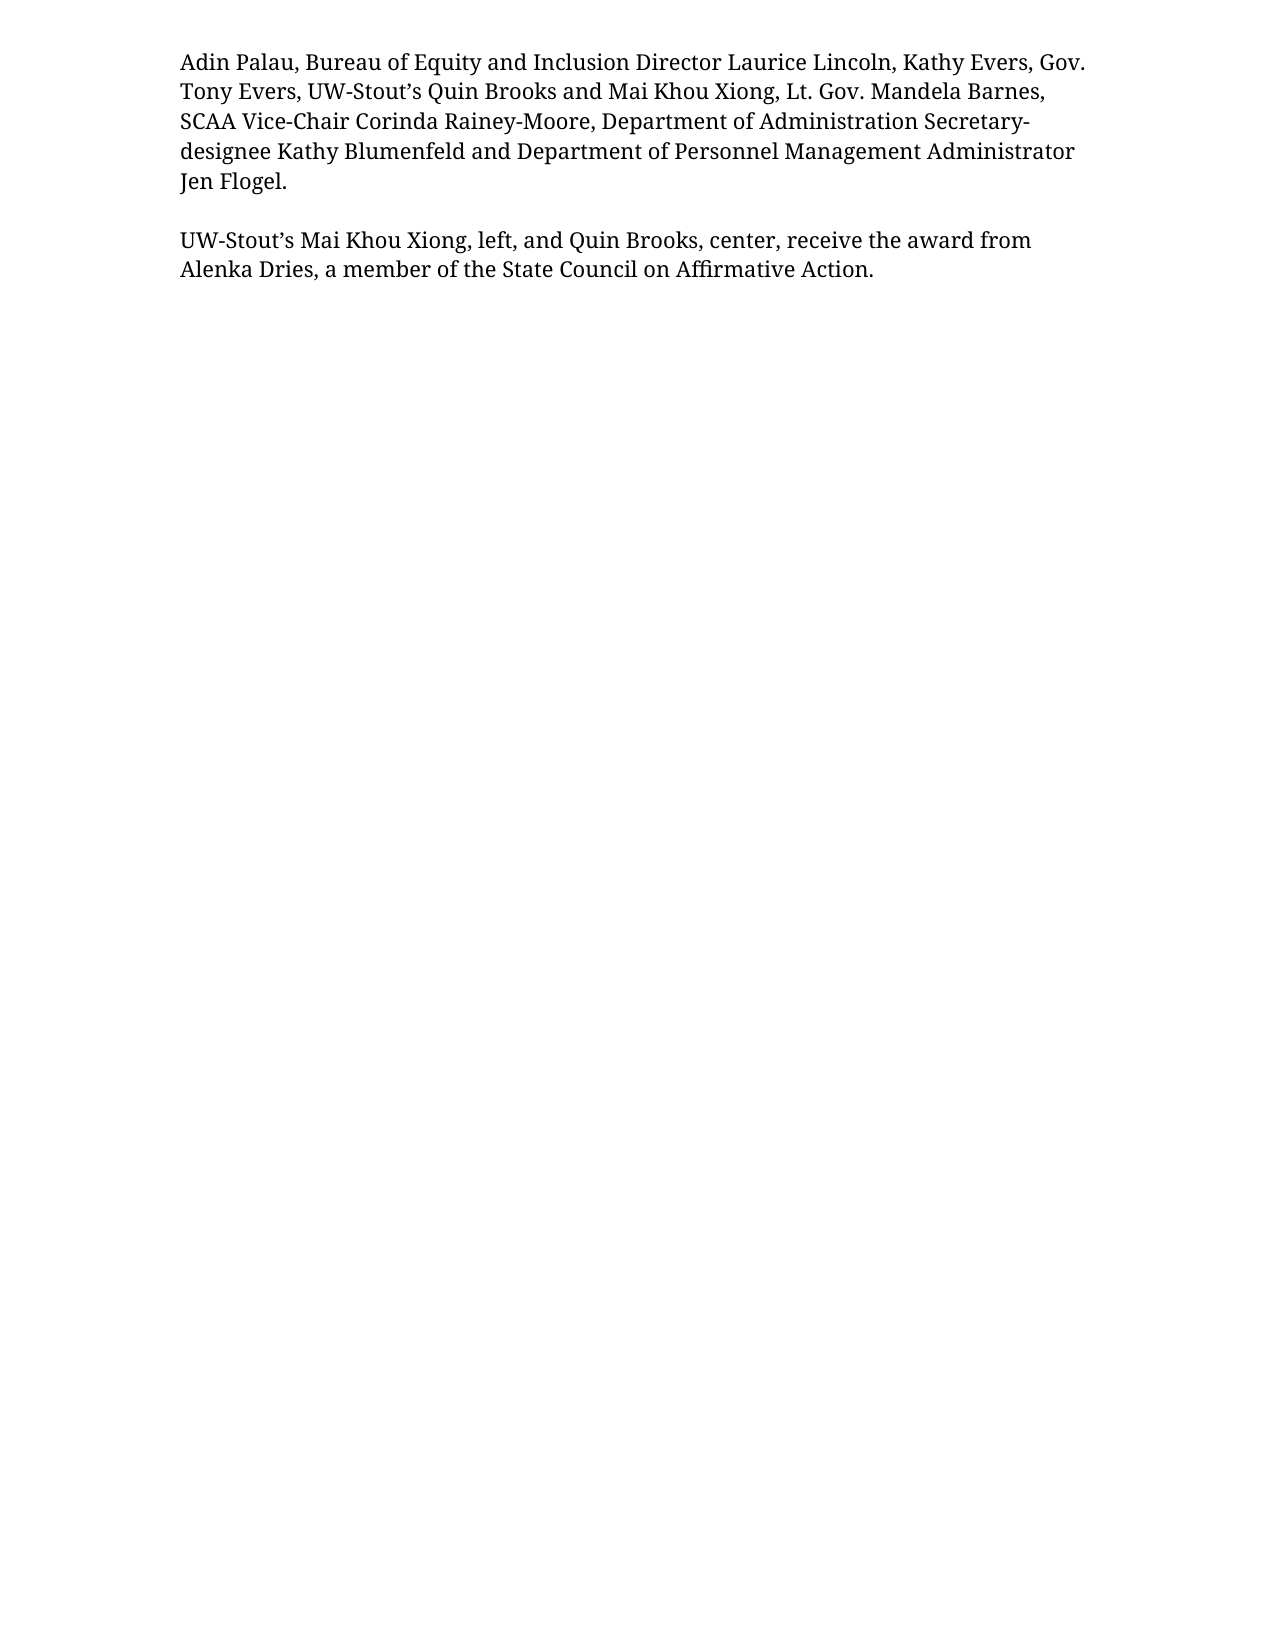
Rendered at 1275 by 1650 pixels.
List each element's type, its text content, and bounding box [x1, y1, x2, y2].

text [180, 46, 1087, 195]
text UW-Stout’s Mai Khou Xiong, left, and Quin Brooks, center, receive the award from Alenka Dries, a member of the State Council on Affirmative Action. [180, 224, 1087, 284]
